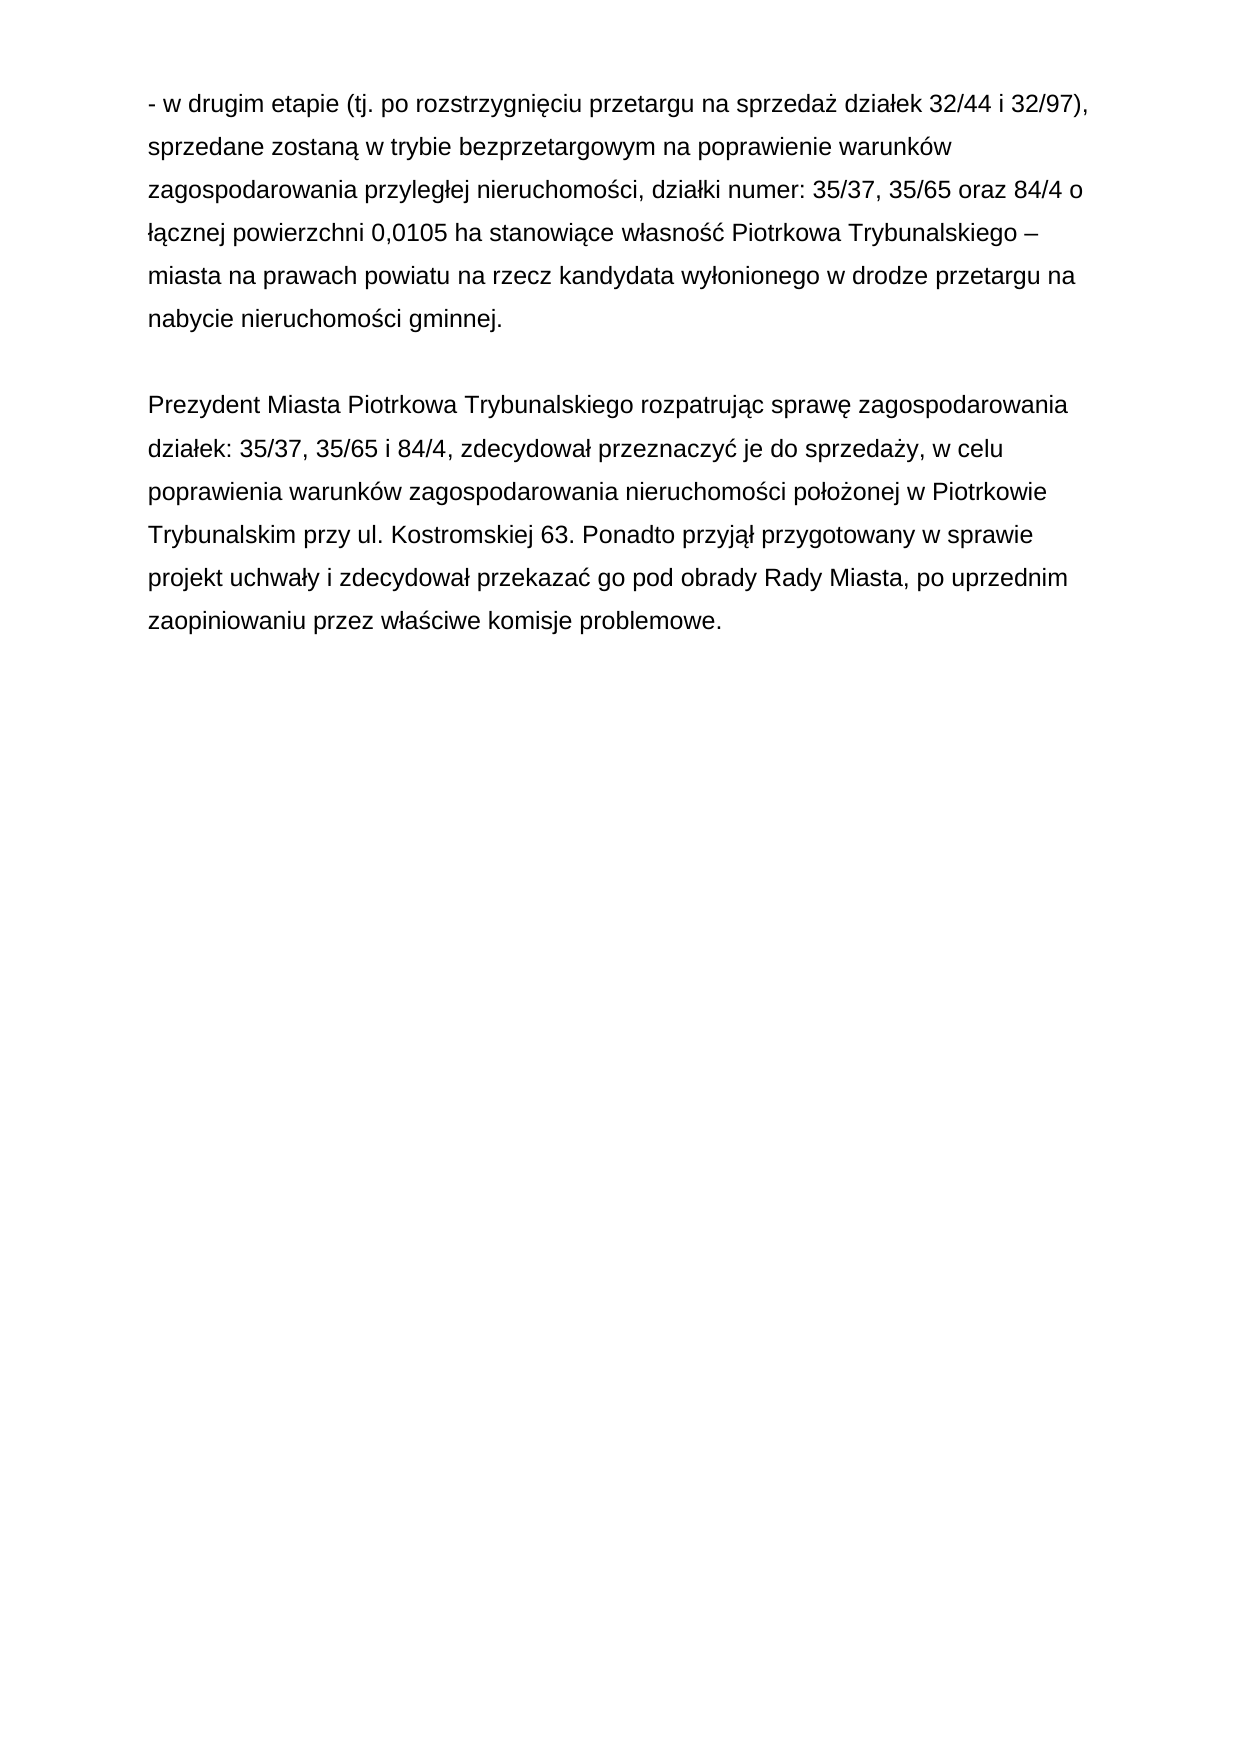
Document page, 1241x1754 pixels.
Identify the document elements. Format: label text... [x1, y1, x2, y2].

text - w drugim etapie (tj. po rozstrzygnięciu przetargu na sprzedaż działek 32/44 i 32/97), sprzedane zostaną w trybie bezprzetargowym na poprawienie warunków zagospodarowania przyległej nieruchomości, działki numer: 35/37, 35/65 oraz 84/4 o łącznej powierzchni 0,0105 ha stanowiące własność Piotrkowa Trybunalskiego – miasta na prawach powiatu na rzecz kandydata wyłonionego w drodze przetargu na nabycie nieruchomości gminnej. [148, 89, 1093, 333]
text Prezydent Miasta Piotrkowa Trybunalskiego rozpatrując sprawę zagospodarowania działek: 35/37, 35/65 i 84/4, zdecydował przeznaczyć je do sprzedaży, w celu poprawienia warunków zagospodarowania nieruchomości położonej w Piotrkowie Trybunalskim przy ul. Kostromskiej 63. Ponadto przyjął przygotowany w sprawie projekt uchwały i zdecydował przekazać go pod obrady Rady Miasta, po uprzednim zaopiniowaniu przez właściwe komisje problemowe. [148, 391, 1093, 635]
